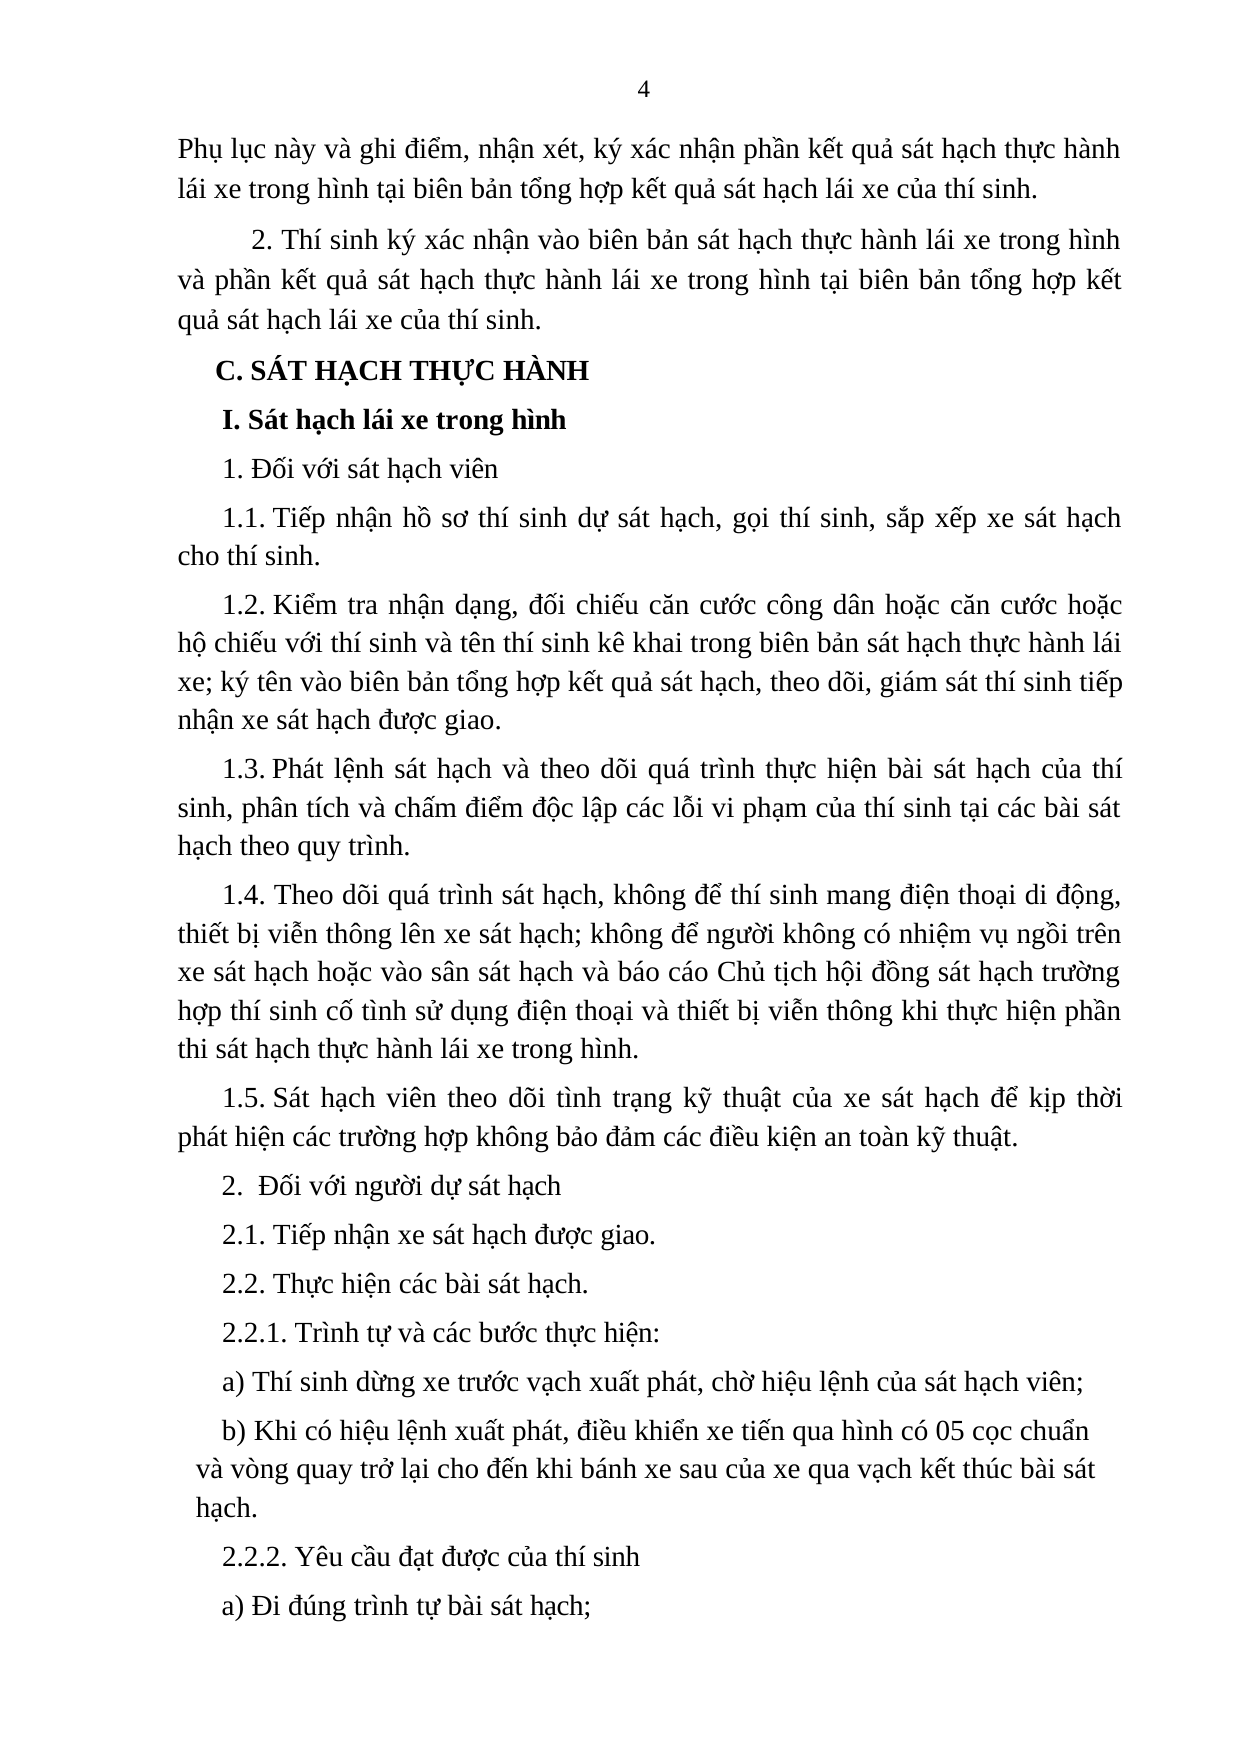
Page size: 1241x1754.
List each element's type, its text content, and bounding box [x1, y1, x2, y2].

list Khi có hiệu lệnh xuất phát, điều khiển xe tiến qua hình có 05 cọc chuẩn và vòng quay trở lại cho đến khi bánh xe sau của xe qua vạch kết thúc bài sát hạch. [196, 1413, 1123, 1524]
list Phát lệnh sát hạch và theo dõi quá trình thực hiện bài sát hạch của thí sinh, phân tích và chấm điểm độc lập các lỗi vi phạm của thí sinh tại các bài sát hạch theo quy trình. [177, 751, 1123, 862]
list Theo dõi quá trình sát hạch, không để thí sinh mang điện thoại di động, thiết bị viễn thông lên xe sát hạch; không để người không có nhiệm vụ ngồi trên xe sát hạch hoặc vào sân sát hạch và báo cáo Chủ tịch hội đồng sát hạch trường hợp thí sinh cố tình sử dụng điện thoại và thiết bị viễn thông khi thực hiện phần thi sát hạch thực hành lái xe trong hình. [177, 877, 1123, 1065]
text Phụ lục này và ghi điểm, nhận xét, ký xác nhận phần kết quả sát hạch thực hành lái xe trong hình tại biên bản tổng hợp kết quả sát hạch lái xe của thí sinh. [177, 131, 1123, 205]
list Đi đúng trình tự bài sát hạch; [221, 1588, 1221, 1622]
list Thí sinh dừng xe trước vạch xuất phát, chờ hiệu lệnh của sát hạch viên; [222, 1364, 1221, 1398]
subtitle SÁT HẠCH THỰC HÀNH [215, 353, 1221, 387]
list Đối với sát hạch viên [222, 451, 1221, 484]
list Trình tự và các bước thực hiện: [222, 1315, 1221, 1348]
list Sát hạch lái xe trong hình [222, 402, 1221, 436]
list Thực hiện các bài sát hạch. [222, 1266, 1221, 1299]
list Kiểm tra nhận dạng, đối chiếu căn cước công dân hoặc căn cước hoặc hộ chiếu với thí sinh và tên thí sinh kê khai trong biên bản sát hạch thực hành lái xe; ký tên vào biên bản tổng hợp kết quả sát hạch, theo dõi, giám sát thí sinh tiếp nhận xe sát hạch được giao. [177, 587, 1123, 736]
list Sát hạch viên theo dõi tình trạng kỹ thuật của xe sát hạch để kịp thời phát hiện các trường hợp không bảo đảm các điều kiện an toàn kỹ thuật. [177, 1081, 1123, 1153]
list Tiếp nhận hồ sơ thí sinh dự sát hạch, gọi thí sinh, sắp xếp xe sát hạch cho thí sinh. [177, 500, 1123, 572]
list Đối với người dự sát hạch [221, 1168, 1221, 1201]
list Yêu cầu đạt được của thí sinh [222, 1539, 1221, 1573]
list Thí sinh ký xác nhận vào biên bản sát hạch thực hành lái xe trong hình và phần kết quả sát hạch thực hành lái xe trong hình tại biên bản tổng hợp kết quả sát hạch lái xe của thí sinh. [177, 222, 1123, 336]
list Tiếp nhận xe sát hạch được giao. [222, 1217, 1221, 1251]
